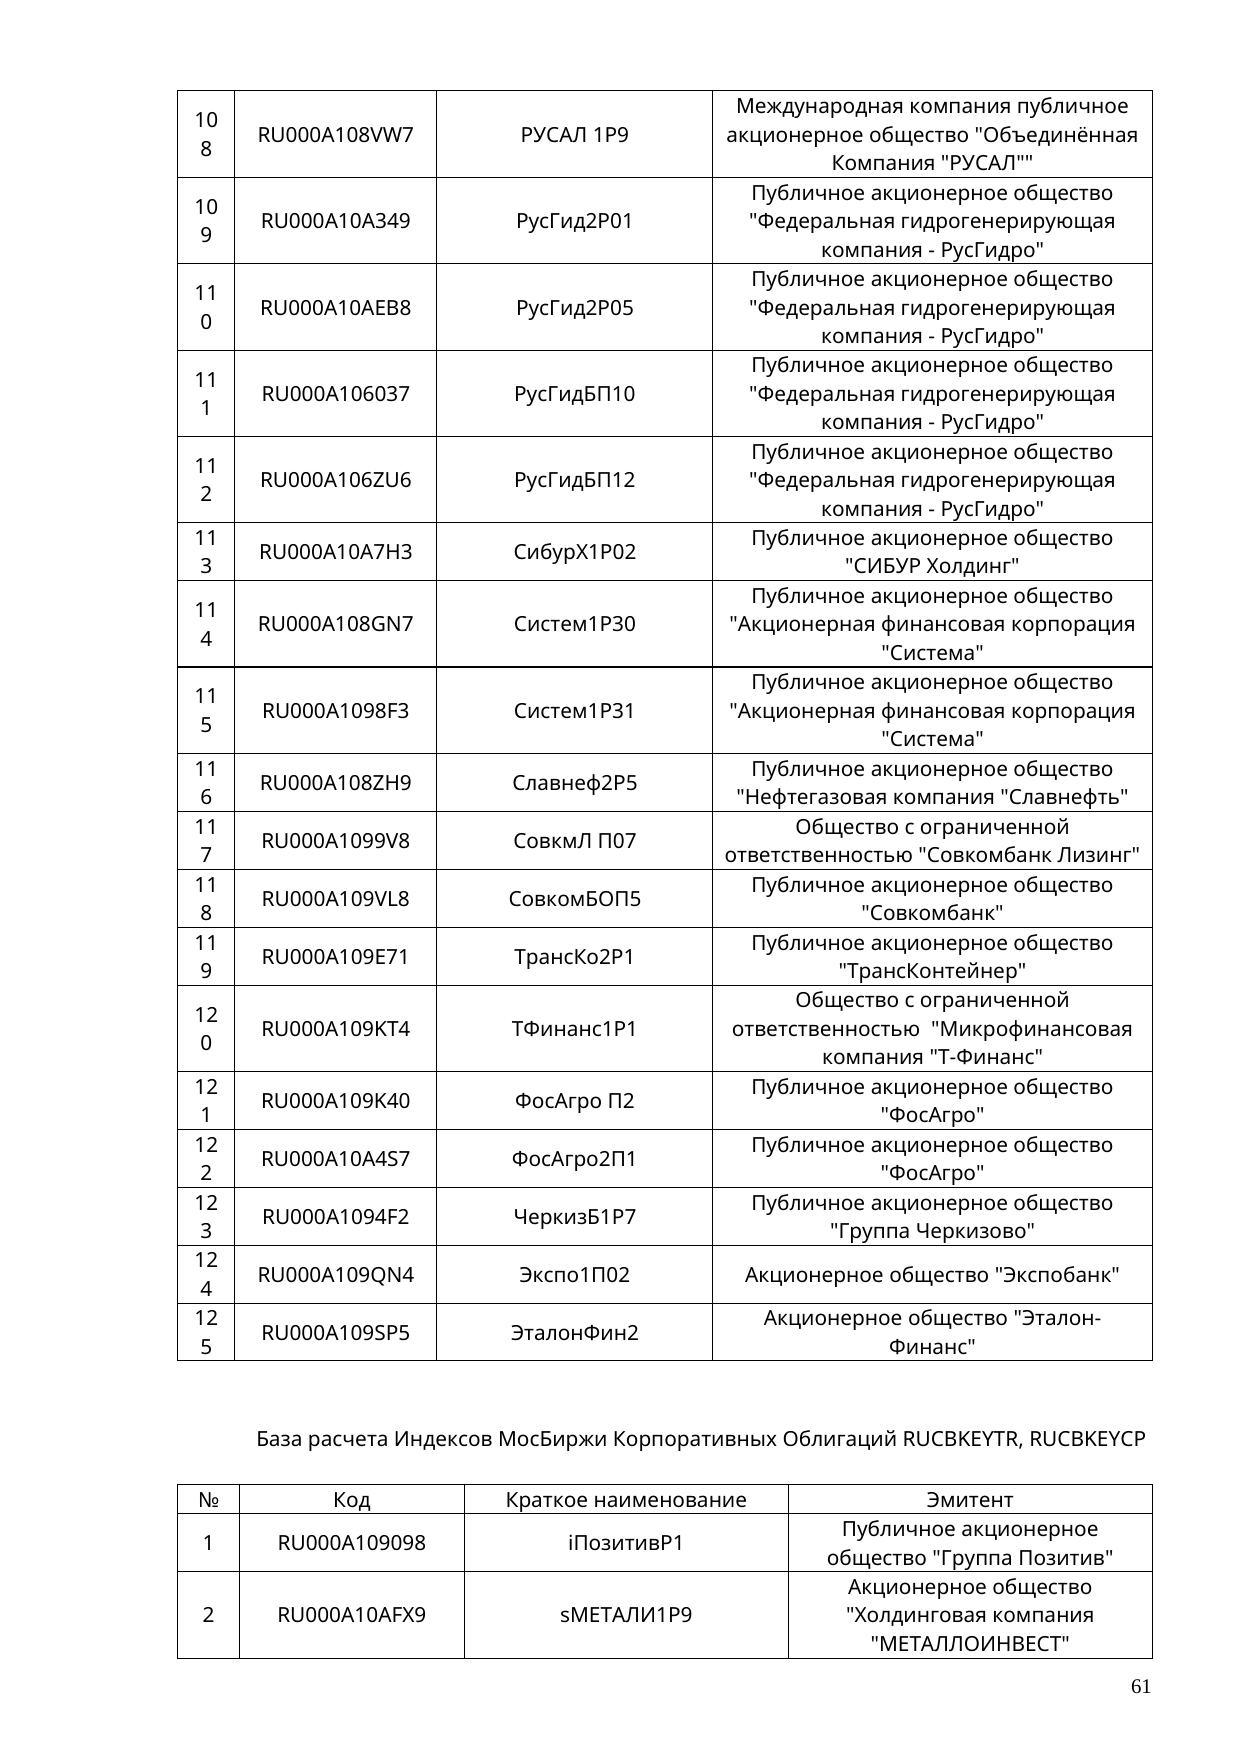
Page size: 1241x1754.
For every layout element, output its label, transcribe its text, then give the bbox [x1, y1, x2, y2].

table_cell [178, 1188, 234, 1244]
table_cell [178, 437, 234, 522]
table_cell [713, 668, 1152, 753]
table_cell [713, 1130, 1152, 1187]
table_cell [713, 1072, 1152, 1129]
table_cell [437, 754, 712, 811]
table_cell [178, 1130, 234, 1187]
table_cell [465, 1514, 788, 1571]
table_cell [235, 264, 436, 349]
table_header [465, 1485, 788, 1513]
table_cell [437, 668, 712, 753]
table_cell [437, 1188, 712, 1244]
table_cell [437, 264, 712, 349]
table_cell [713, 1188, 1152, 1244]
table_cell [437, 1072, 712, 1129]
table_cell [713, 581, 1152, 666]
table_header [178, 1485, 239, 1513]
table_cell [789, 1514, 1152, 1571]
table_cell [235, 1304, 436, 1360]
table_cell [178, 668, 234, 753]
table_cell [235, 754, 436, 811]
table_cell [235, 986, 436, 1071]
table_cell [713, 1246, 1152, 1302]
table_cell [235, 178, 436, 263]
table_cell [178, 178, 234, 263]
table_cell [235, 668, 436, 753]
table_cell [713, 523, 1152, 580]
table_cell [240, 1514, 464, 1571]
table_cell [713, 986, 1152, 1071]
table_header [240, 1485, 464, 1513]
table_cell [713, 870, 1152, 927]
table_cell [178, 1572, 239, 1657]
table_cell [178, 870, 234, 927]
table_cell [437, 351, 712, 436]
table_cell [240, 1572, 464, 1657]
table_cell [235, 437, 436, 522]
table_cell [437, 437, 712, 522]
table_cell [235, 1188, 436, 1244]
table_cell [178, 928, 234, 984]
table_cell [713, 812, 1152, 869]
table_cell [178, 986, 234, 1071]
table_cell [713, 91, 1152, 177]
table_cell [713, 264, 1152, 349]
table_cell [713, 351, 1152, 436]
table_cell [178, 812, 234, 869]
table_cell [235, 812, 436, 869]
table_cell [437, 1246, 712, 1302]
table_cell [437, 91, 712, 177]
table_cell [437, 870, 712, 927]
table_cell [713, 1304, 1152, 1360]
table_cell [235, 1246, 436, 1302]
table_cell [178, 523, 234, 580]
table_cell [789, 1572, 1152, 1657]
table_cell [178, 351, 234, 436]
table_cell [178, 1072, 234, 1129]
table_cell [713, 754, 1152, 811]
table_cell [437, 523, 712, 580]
text База расчета Индексов МосБиржи Корпоративных Облигаций RUCBKEYTR, RUCBKEYCP [251, 1424, 1152, 1452]
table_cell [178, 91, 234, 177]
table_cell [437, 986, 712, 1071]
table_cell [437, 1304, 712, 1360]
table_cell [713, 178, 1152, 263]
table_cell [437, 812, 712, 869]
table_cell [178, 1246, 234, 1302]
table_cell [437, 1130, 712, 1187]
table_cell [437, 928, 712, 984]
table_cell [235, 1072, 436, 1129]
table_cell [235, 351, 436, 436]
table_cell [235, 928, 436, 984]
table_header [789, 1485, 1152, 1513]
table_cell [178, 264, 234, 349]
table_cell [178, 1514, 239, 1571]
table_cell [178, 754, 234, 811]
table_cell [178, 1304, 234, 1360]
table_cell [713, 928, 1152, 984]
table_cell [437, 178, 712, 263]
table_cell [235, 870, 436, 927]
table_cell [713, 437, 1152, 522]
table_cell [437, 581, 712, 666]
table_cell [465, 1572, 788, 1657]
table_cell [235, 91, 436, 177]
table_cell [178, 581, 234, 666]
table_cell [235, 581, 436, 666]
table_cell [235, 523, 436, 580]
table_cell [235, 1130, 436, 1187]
